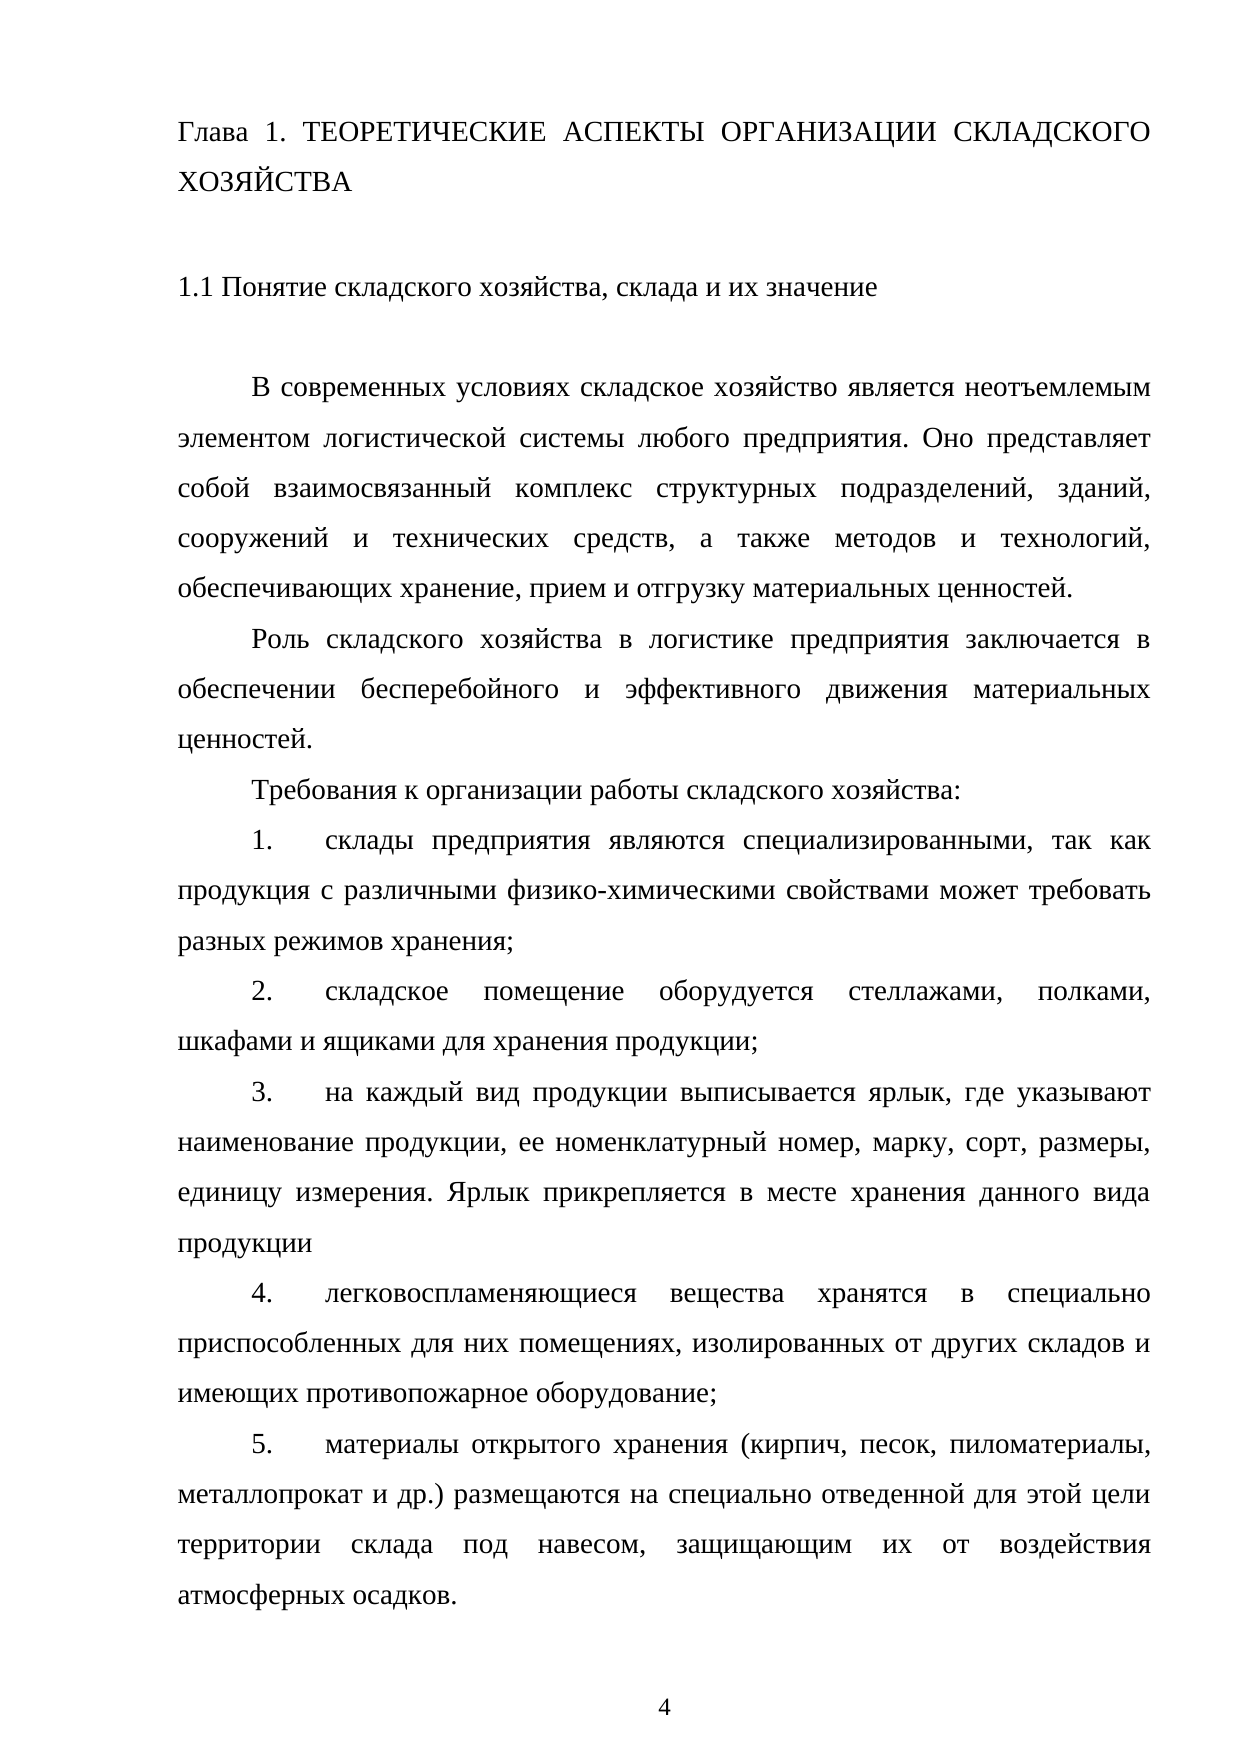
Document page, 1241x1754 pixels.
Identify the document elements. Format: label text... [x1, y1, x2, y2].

list материалы открытого хранения (кирпич, песок, пиломатериалы, металлопрокат и др.) размещаются на специально отведенной для этой цели территории склада под навесом, защищающим их от воздействия атмосферных осадков. [177, 1426, 1152, 1610]
text Роль складского хозяйства в логистике предприятия заключается в обеспечении бесперебойного и эффективного движения материальных ценностей. [177, 621, 1152, 755]
text В современных условиях складское хозяйство является неотъемлемым элементом логистической системы любого предприятия. Оно представляет собой взаимосвязанный комплекс структурных подразделений, зданий, сооружений и технических средств, а также методов и технологий, обеспечивающих хранение, прием и отгрузку материальных ценностей. [177, 369, 1152, 604]
list склады предприятия являются специализированными, так как продукция с различными физико-химическими свойствами может требовать разных режимов хранения; [177, 822, 1152, 956]
list складское помещение оборудуется стеллажами, полками, шкафами и ящиками для хранения продукции; [177, 973, 1152, 1057]
subtitle Глава 1. ТЕОРЕТИЧЕСКИЕ АСПЕКТЫ ОРГАНИЗАЦИИ СКЛАДСКОГО ХОЗЯЙСТВА [177, 114, 1152, 197]
list легковоспламеняющиеся вещества хранятся в специально приспособленных для них помещениях, изолированных от других складов и имеющих противопожарное оборудование; [177, 1275, 1152, 1409]
text Требования к организации работы складского хозяйства: [177, 772, 1152, 805]
list на каждый вид продукции выписывается ярлык, где указывают наименование продукции, ее номенклатурный номер, марку, сорт, размеры, единицу измерения. Ярлык прикрепляется в месте хранения данного вида продукции [177, 1074, 1152, 1258]
subtitle 1.1 Понятие складского хозяйства, склада и их значение [177, 269, 1152, 302]
